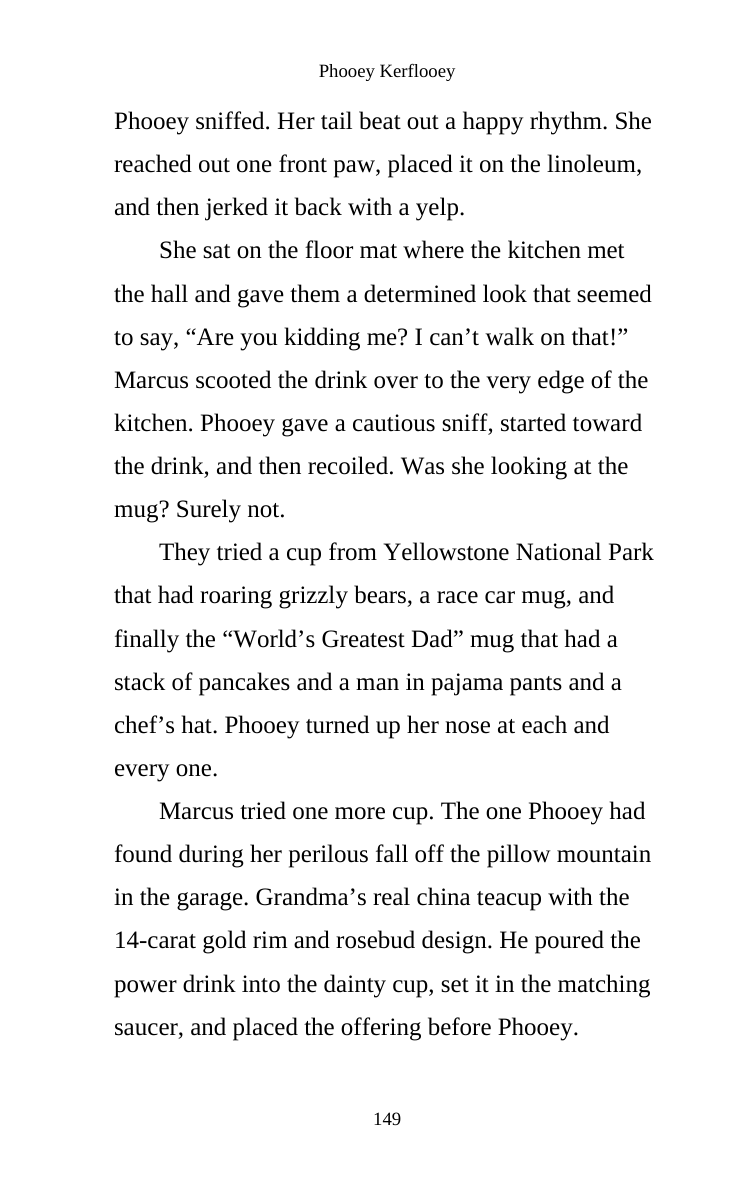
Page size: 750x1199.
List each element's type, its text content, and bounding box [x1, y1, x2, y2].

text They tried a cup from Yellowstone National Park that had roaring grizzly bears, a race car mug, and finally the “World’s Greatest Dad” mug that had a stack of pancakes and a man in pajama pants and a chef’s hat. Phooey turned up her nose at each and every one. [114, 537, 660, 782]
text Marcus tried one more cup. The one Phooey had found during her perilous fall off the pillow mountain in the garage. Grandma’s real china teacup with the 14-carat gold rim and rosebud design. He poured the power drink into the dainty cup, set it in the matching saucer, and placed the offering before Phooey. [114, 796, 660, 1041]
text She sat on the floor mat where the kitchen met the hall and gave them a determined look that seemed to say, “Are you kidding me? I can’t walk on that!” Marcus scooted the drink over to the very edge of the kitchen. Phooey gave a cautious sniff, started toward the drink, and then recoiled. Was she looking at the mug? Surely not. [114, 236, 660, 523]
